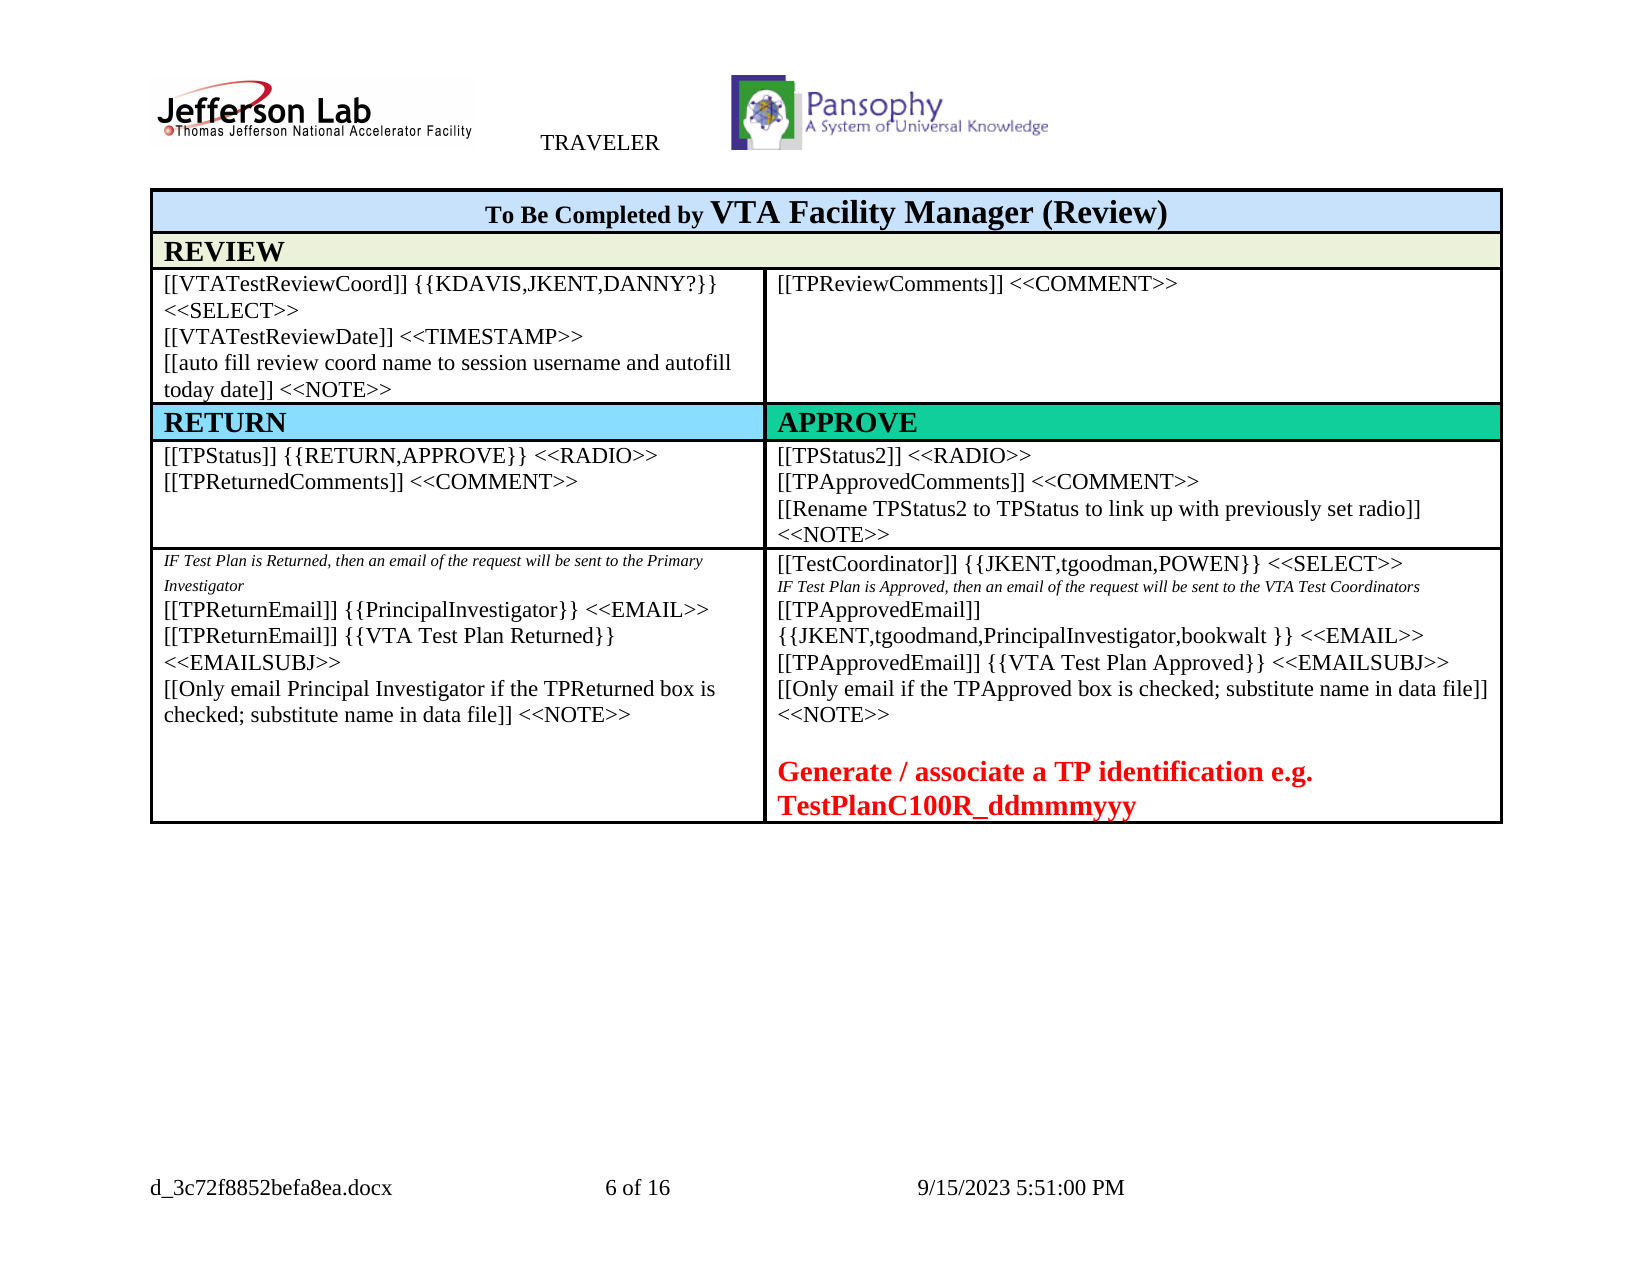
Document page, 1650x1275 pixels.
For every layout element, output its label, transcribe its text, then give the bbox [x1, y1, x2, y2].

table_cell [[VTATestReviewCoord]] {{KDAVIS,JKENT,DANNY?}} <<SELECT>> [[VTATestReviewDate]] <<TIMESTAMP>> [[auto fill review coord name to session username and autofill today date]] <<NOTE>> [153, 270, 763, 402]
table_cell IF Test Plan is Returned, then an email of the request will be sent to the Primary Investigator [[TPReturnEmail]] {{PrincipalInvestigator}} <<EMAIL>> [[TPReturnEmail]] {{VTA Test Plan Returned}} <<EMAILSUBJ>> [[Only email Principal Investigator if the TPReturned box is checked; substitute name in data file]] <<NOTE>> [153, 550, 763, 821]
table_cell RETURN [153, 405, 763, 439]
table_cell [[TPReviewComments]] <<COMMENT>> [767, 270, 1500, 402]
table_cell APPROVE [767, 405, 1500, 439]
picture [731, 75, 1050, 150]
table_cell [[TPStatus2]] <<RADIO>> [[TPApprovedComments]] <<COMMENT>> [[Rename TPStatus2 to TPStatus to link up with previously set radio]] <<NOTE>> [767, 442, 1500, 547]
table_header To Be Completed by VTA Facility Manager (Review) [153, 192, 1500, 231]
picture [150, 75, 477, 150]
table_cell REVIEW [153, 234, 1500, 267]
table_cell [[TPStatus]] {{RETURN,APPROVE}} <<RADIO>> [[TPReturnedComments]] <<COMMENT>> [153, 442, 763, 547]
table_cell [[TestCoordinator]] {{JKENT,tgoodman,POWEN}} <<SELECT>> IF Test Plan is Approved, then an email of the request will be sent to the VTA Test Coordinators [[TPApprovedEmail]] {{JKENT,tgoodmand,PrincipalInvestigator,bookwalt }} <<EMAIL>> [[TPApprovedEmail]] {{VTA Test Plan Approved}} <<EMAILSUBJ>> [[Only email if the TPApproved box is checked; substitute name in data file]] <<NOTE>> Generate / associate a TP identification e.g. TestPlanC100R_ddmmmyyy [767, 550, 1500, 821]
